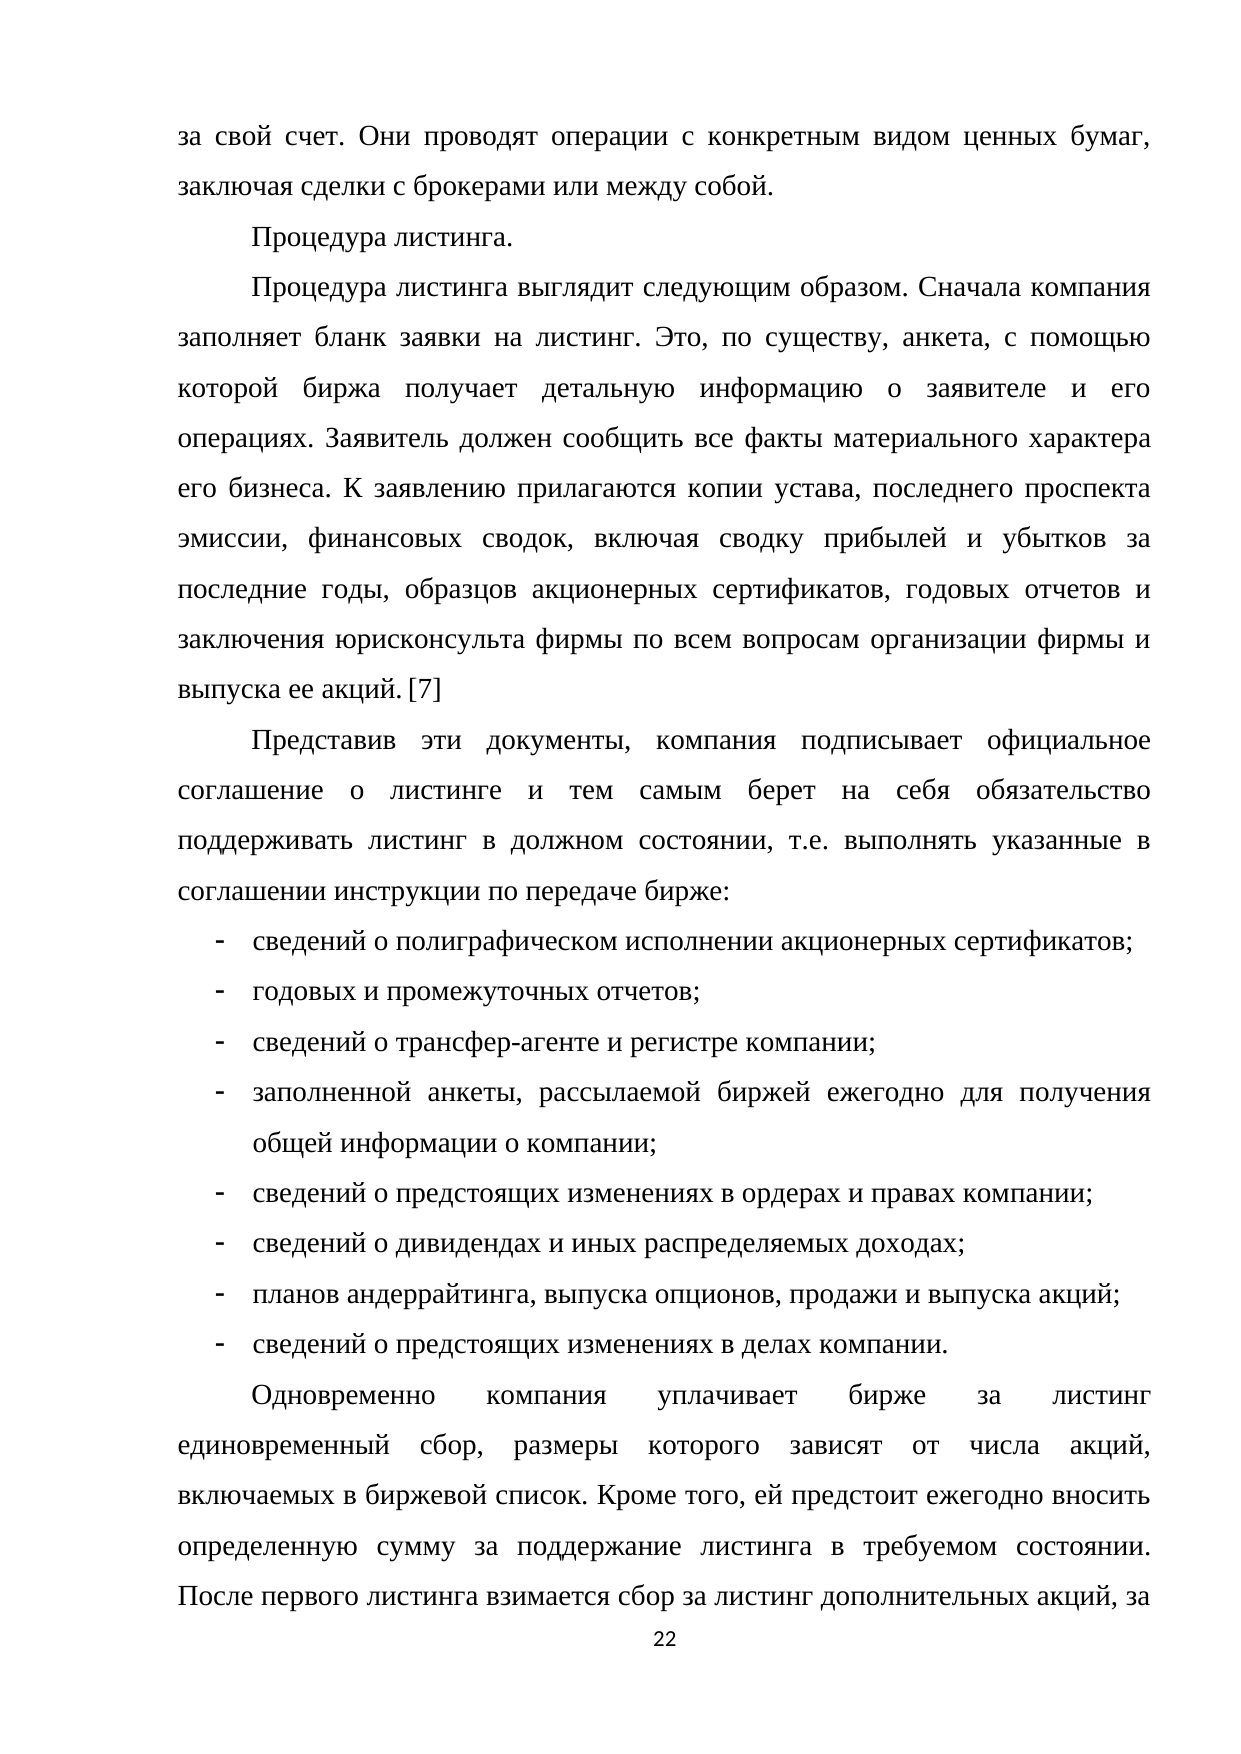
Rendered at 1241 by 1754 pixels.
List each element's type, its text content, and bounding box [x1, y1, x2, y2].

list сведений о предстоящих изменениях в ордерах и правах компании; [215, 1175, 1152, 1209]
text Представив эти документы, компания подписывает официальное соглашение о листинге и тем самым берет на себя обязательство поддерживать листинг в должном состоянии, т.е. выполнять указанные в соглашении инструкции по передаче бирже: [177, 722, 1152, 906]
list сведений о предстоящих изменениях в делах компании. [215, 1326, 1152, 1360]
list планов андеррайтинга, выпуска опционов, продажи и выпуска акций; [215, 1276, 1152, 1309]
list сведений о полиграфическом исполнении акционерных сертификатов; [215, 923, 1152, 957]
text Процедура листинга выглядит следующим образом. Сначала компания заполняет бланк заявки на листинг. Это, по существу, анкета, с помощью которой биржа получает детальную информацию о заявителе и его операциях. Заявитель должен сообщить все факты материального характера его бизнеса. К заявлению прилагаются копии устава, последнего проспекта эмиссии, финансовых сводок, включая сводку прибылей и убытков за последние годы, образцов акционерных сертификатов, годовых отчетов и заключения юрисконсульта фирмы по всем вопросам организации фирмы и выпуска ее акций. [7] [177, 269, 1152, 705]
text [177, 118, 1152, 202]
list сведений о дивидендах и иных распределяемых доходах; [215, 1226, 1152, 1259]
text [177, 1377, 1152, 1612]
list годовых и промежуточных отчетов; [215, 973, 1152, 1007]
list сведений о трансфер-агенте и регистре компании; [215, 1024, 1152, 1058]
list заполненной анкеты, рассылаемой биржей ежегодно для получения общей информации о компании; [215, 1074, 1152, 1158]
text Процедура листинга. [177, 219, 1152, 252]
